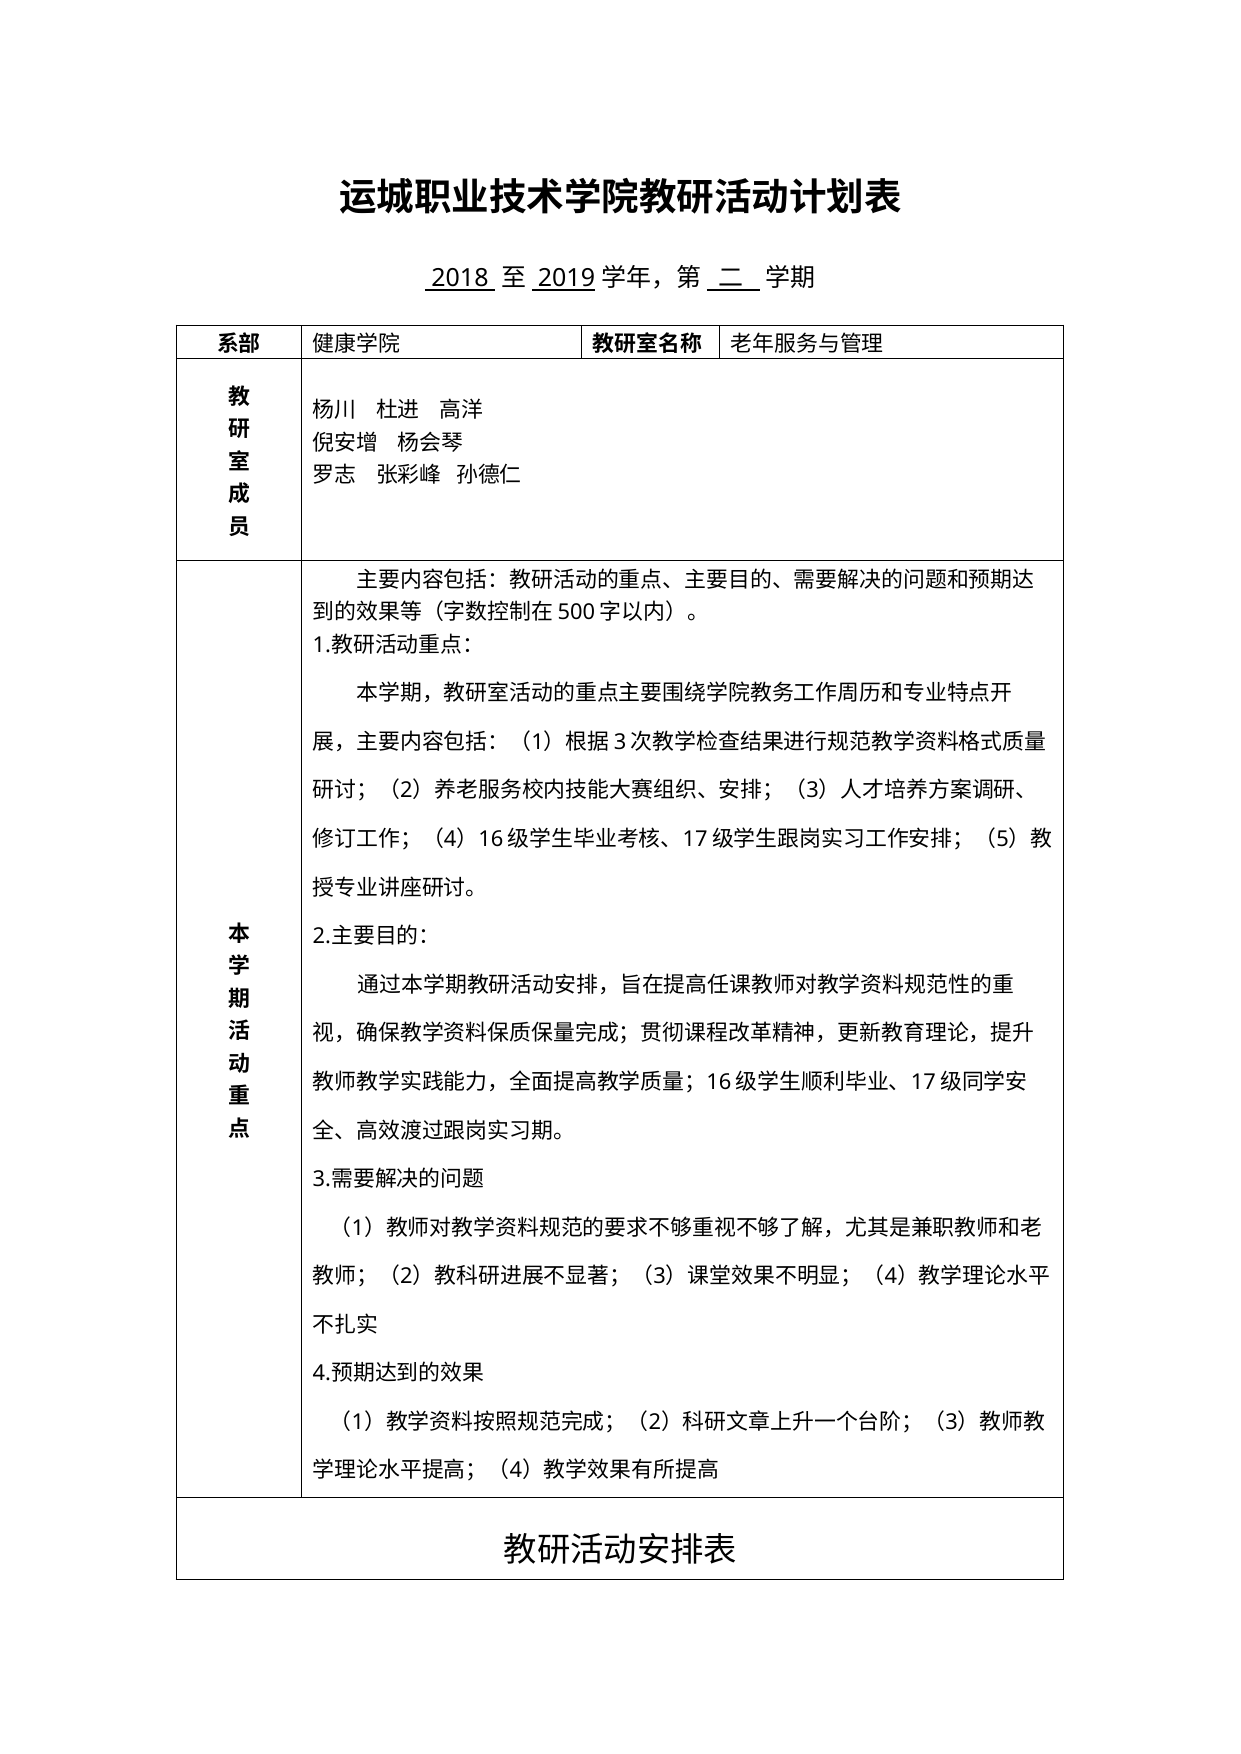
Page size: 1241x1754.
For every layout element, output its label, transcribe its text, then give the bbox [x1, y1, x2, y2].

text 2018 至 2019 学年，第 二 学期 [187, 243, 1053, 308]
table_header 健康学院 [302, 326, 581, 358]
table_cell 教 研 室 成 员 [177, 359, 301, 560]
table_cell 杨川 杜进 高洋 倪安增 杨会琴 罗志 张彩峰 孙德仁 [302, 359, 1063, 560]
table_header 老年服务与管理 [720, 326, 1063, 358]
table_cell 教研活动安排表 [177, 1498, 1063, 1579]
table_header 系部 [177, 326, 301, 358]
table_cell 主要内容包括：教研活动的重点、主要目的、需要解决的问题和预期达到的效果等（字数控制在500字以内）。 1.教研活动重点： 本学期，教研室活动的重点主要围绕学院教务工作周历和专业特点开展，主要内容包括：（1）根据3次教学检查结果进行规范教学资料格式质量研讨；（2）养老服务校内技能大赛组织、安排；（3）人才培养方案调研、修订工作；（4）16级学生毕业考核、17级学生跟岗实习工作安排；（5）教授专业讲座研讨。 2.主要目的： 通过本学期教研活动安排，旨在提高任课教师对教学资料规范性的重视，确保教学资料保质保量完成；贯彻课程改革精神，更新教育理论，提升教师教学实践能力，全面提高教学质量；16级学生顺利毕业、17级同学安全、高效渡过跟岗实习期。 3.需要解决的问题 （1）教师对教学资料规范的要求不够重视不够了解，尤其是兼职教师和老教师；（2）教科研进展不显著；（3）课堂效果不明显；（4）教学理论水平不扎实 4.预期达到的效果 （1）教学资料按照规范完成；（2）科研文章上升一个台阶；（3）教师教学理论水平提高；（4）教学效果有所提高 [302, 561, 1063, 1497]
table_cell 本 学 期 活 动 重 点 [177, 561, 301, 1497]
text 运城职业技术学院教研活动计划表 [187, 162, 1053, 227]
table_header 教研室名称 [582, 326, 719, 358]
